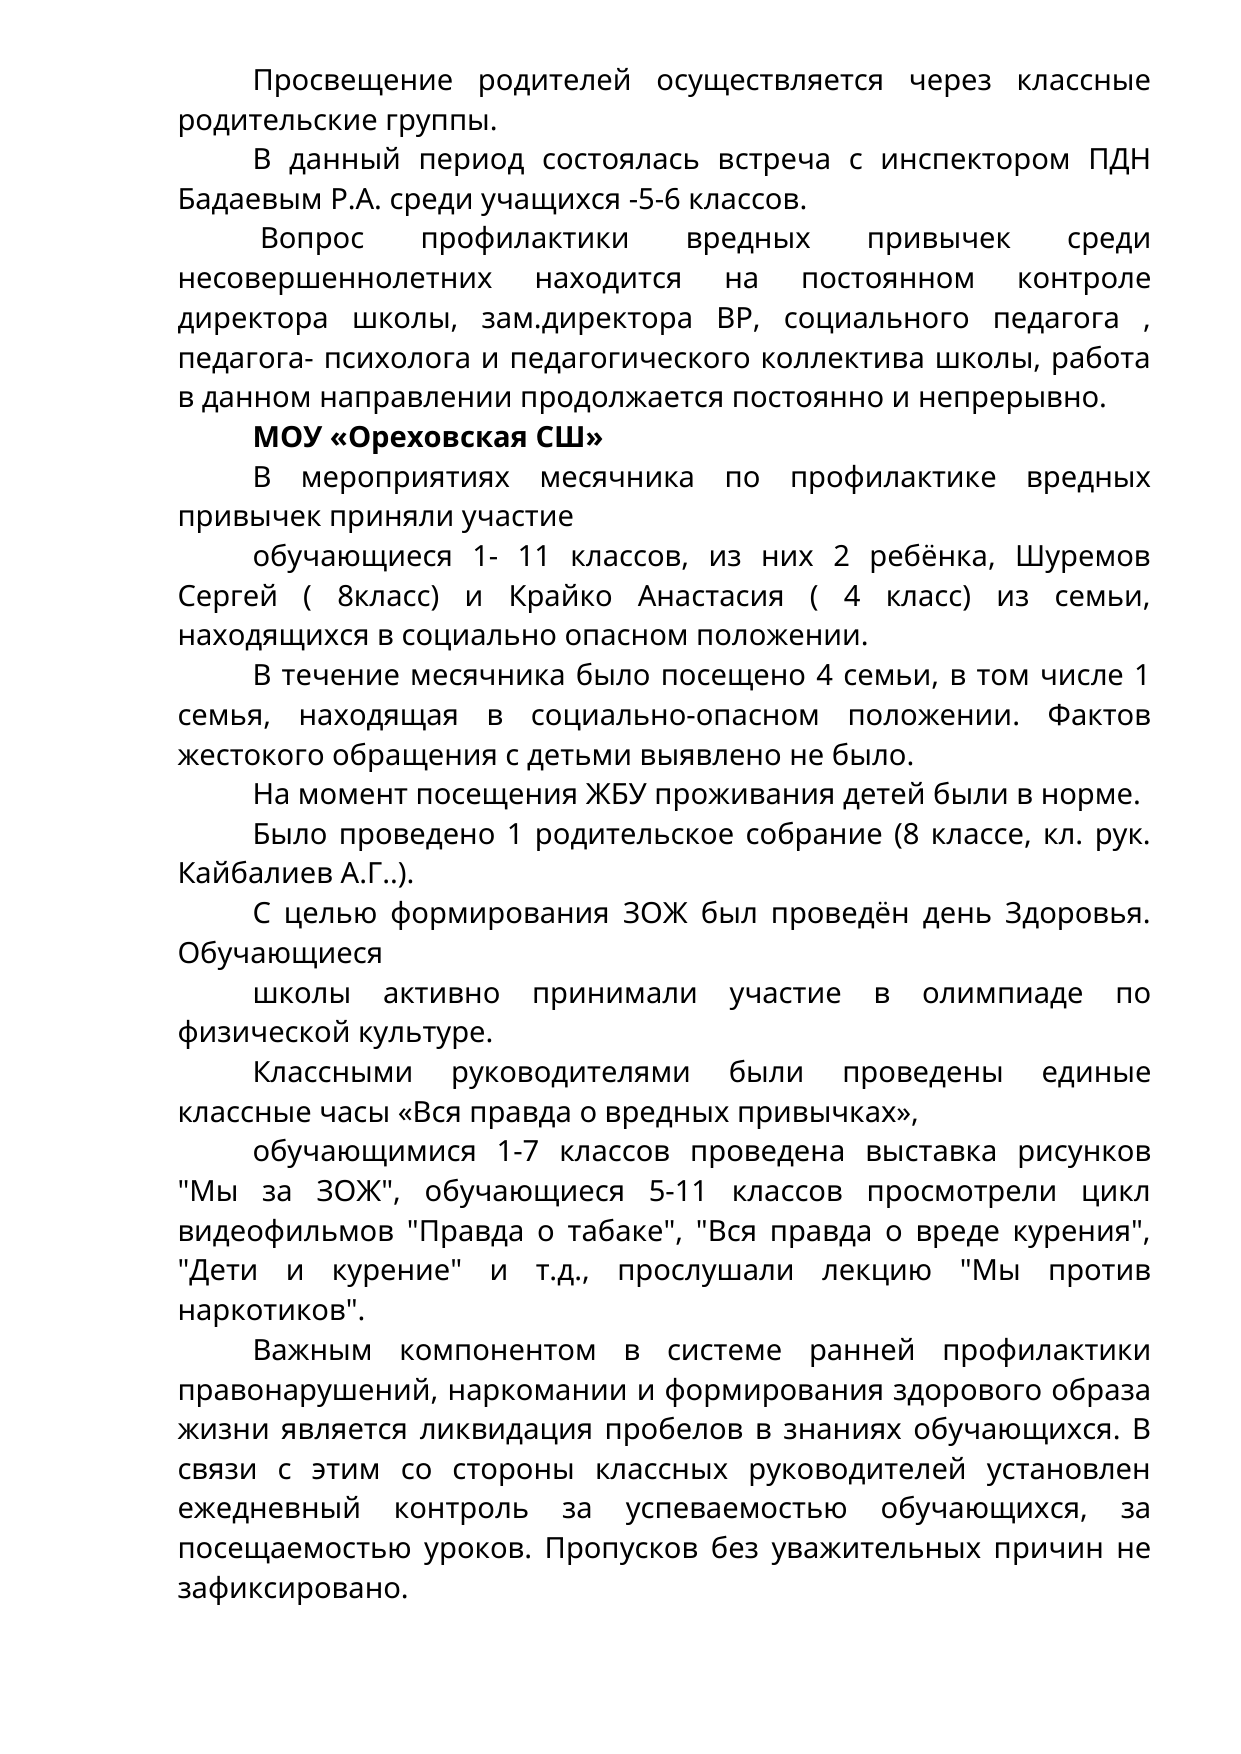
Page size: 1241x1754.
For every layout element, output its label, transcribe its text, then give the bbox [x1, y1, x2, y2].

text школы активно принимали участие в олимпиаде по физической культуре. [177, 972, 1152, 1051]
text В течение месячника было посещено 4 семьи, в том числе 1 семья, находящая в социально-опасном положении. Фактов жестокого обращения с детьми выявлено не было. [177, 654, 1152, 773]
text В мероприятиях месячника по профилактике вредных привычек приняли участие [177, 456, 1152, 535]
text Вопрос профилактики вредных привычек среди несовершеннолетних находится на постоянном контроле директора школы, зам.директора ВР, социального педагога , педагога- психолога и педагогического коллектива школы, работа в данном направлении продолжается постоянно и непрерывно. [177, 218, 1152, 416]
text На момент посещения ЖБУ проживания детей были в норме. [177, 773, 1152, 813]
text обучающимися 1-7 классов проведена выставка рисунков "Мы за ЗОЖ", обучающиеся 5-11 классов просмотрели цикл видеофильмов "Правда о табаке", "Вся правда о вреде курения", "Дети и курение" и т.д., прослушали лекцию "Мы против наркотиков". [177, 1131, 1152, 1329]
text Было проведено 1 родительское собрание (8 классе, кл. рук. Кайбалиев А.Г..). [177, 813, 1152, 892]
text Важным компонентом в системе ранней профилактики правонарушений, наркомании и формирования здорового образа жизни является ликвидация пробелов в знаниях обучающихся. В связи с этим со стороны классных руководителей установлен ежедневный контроль за успеваемостью обучающихся, за посещаемостью уроков. Пропусков без уважительных причин не зафиксировано. [177, 1329, 1152, 1607]
text Классными руководителями были проведены единые классные часы «Вся правда о вредных привычках», [177, 1051, 1152, 1131]
text В данный период состоялась встреча с инспектором ПДН Бадаевым Р.А. среди учащихся -5-6 классов. [177, 138, 1152, 218]
text обучающиеся 1- 11 классов, из них 2 ребёнка, Шуремов Сергей ( 8класс) и Крайко Анастасия ( 4 класс) из семьи, находящихся в социально опасном положении. [177, 535, 1152, 654]
text Просвещение родителей осуществляется через классные родительские группы. [177, 59, 1152, 138]
text С целью формирования ЗОЖ был проведён день Здоровья. Обучающиеся [177, 892, 1152, 972]
text МОУ «Ореховская СШ» [177, 416, 1152, 456]
